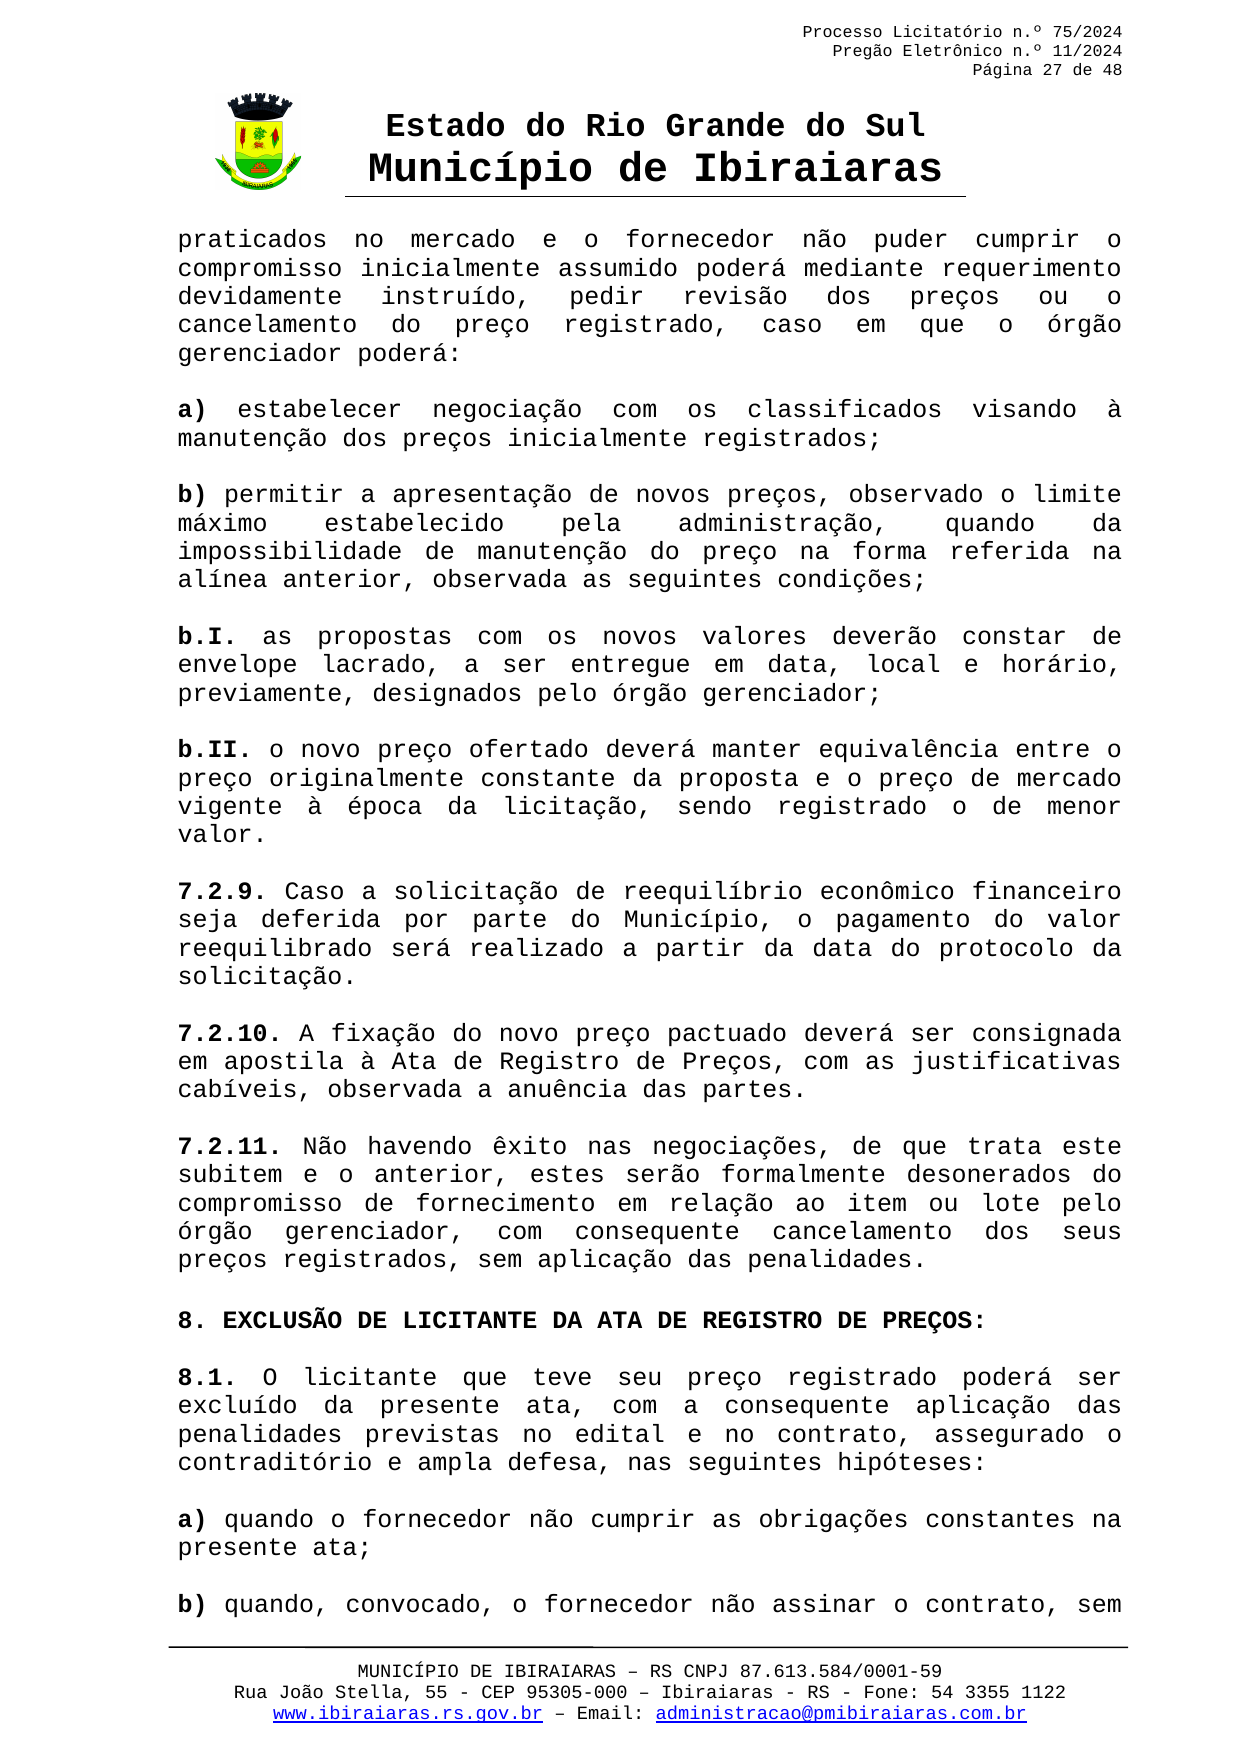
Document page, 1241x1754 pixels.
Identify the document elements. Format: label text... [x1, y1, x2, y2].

text 7.2.10. A fixação do novo preço pactuado deverá ser consignada em apostila à Ata de Registro de Preços, com as justificativas cabíveis, observada a anuência das partes. [177, 1020, 1122, 1105]
picture [215, 93, 302, 190]
text 7.2.11. Não havendo êxito nas negociações, de que trata este subitem e o anterior, estes serão formalmente desonerados do compromisso de fornecimento em relação ao item ou lote pelo órgão gerenciador, com consequente cancelamento dos seus preços registrados, sem aplicação das penalidades. [177, 1133, 1122, 1275]
text 8. EXCLUSÃO DE LICITANTE DA ATA DE REGISTRO DE PREÇOS: [177, 1308, 1122, 1336]
text b) quando, convocado, o fornecedor não assinar o contrato, sem justificativa aceitável; [177, 1591, 1122, 1620]
text 7.2.9. Caso a solicitação de reequilíbrio econômico financeiro seja deferida por parte do Município, o pagamento do valor reequilibrado será realizado a partir da data do protocolo da solicitação. [177, 878, 1122, 992]
text a) quando o fornecedor não cumprir as obrigações constantes na presente ata; [177, 1506, 1122, 1563]
text 8.1. O licitante que teve seu preço registrado poderá ser excluído da presente ata, com a consequente aplicação das penalidades previstas no edital e no contrato, assegurado o contraditório e ampla defesa, nas seguintes hipóteses: [177, 1365, 1122, 1478]
text b.II. o novo preço ofertado deverá manter equivalência entre o preço originalmente constante da proposta e o preço de mercado vigente à época da licitação, sendo registrado o de menor valor. [177, 737, 1122, 850]
text a) estabelecer negociação com os classificados visando à manutenção dos preços inicialmente registrados; [177, 397, 1122, 453]
text b) permitir a apresentação de novos preços, observado o limite máximo estabelecido pela administração, quando da impossibilidade de manutenção do preço na forma referida na alínea anterior, observada as seguintes condições; [177, 482, 1122, 595]
text b.I. as propostas com os novos valores deverão constar de envelope lacrado, a ser entregue em data, local e horário, previamente, designados pelo órgão gerenciador; [177, 623, 1122, 708]
